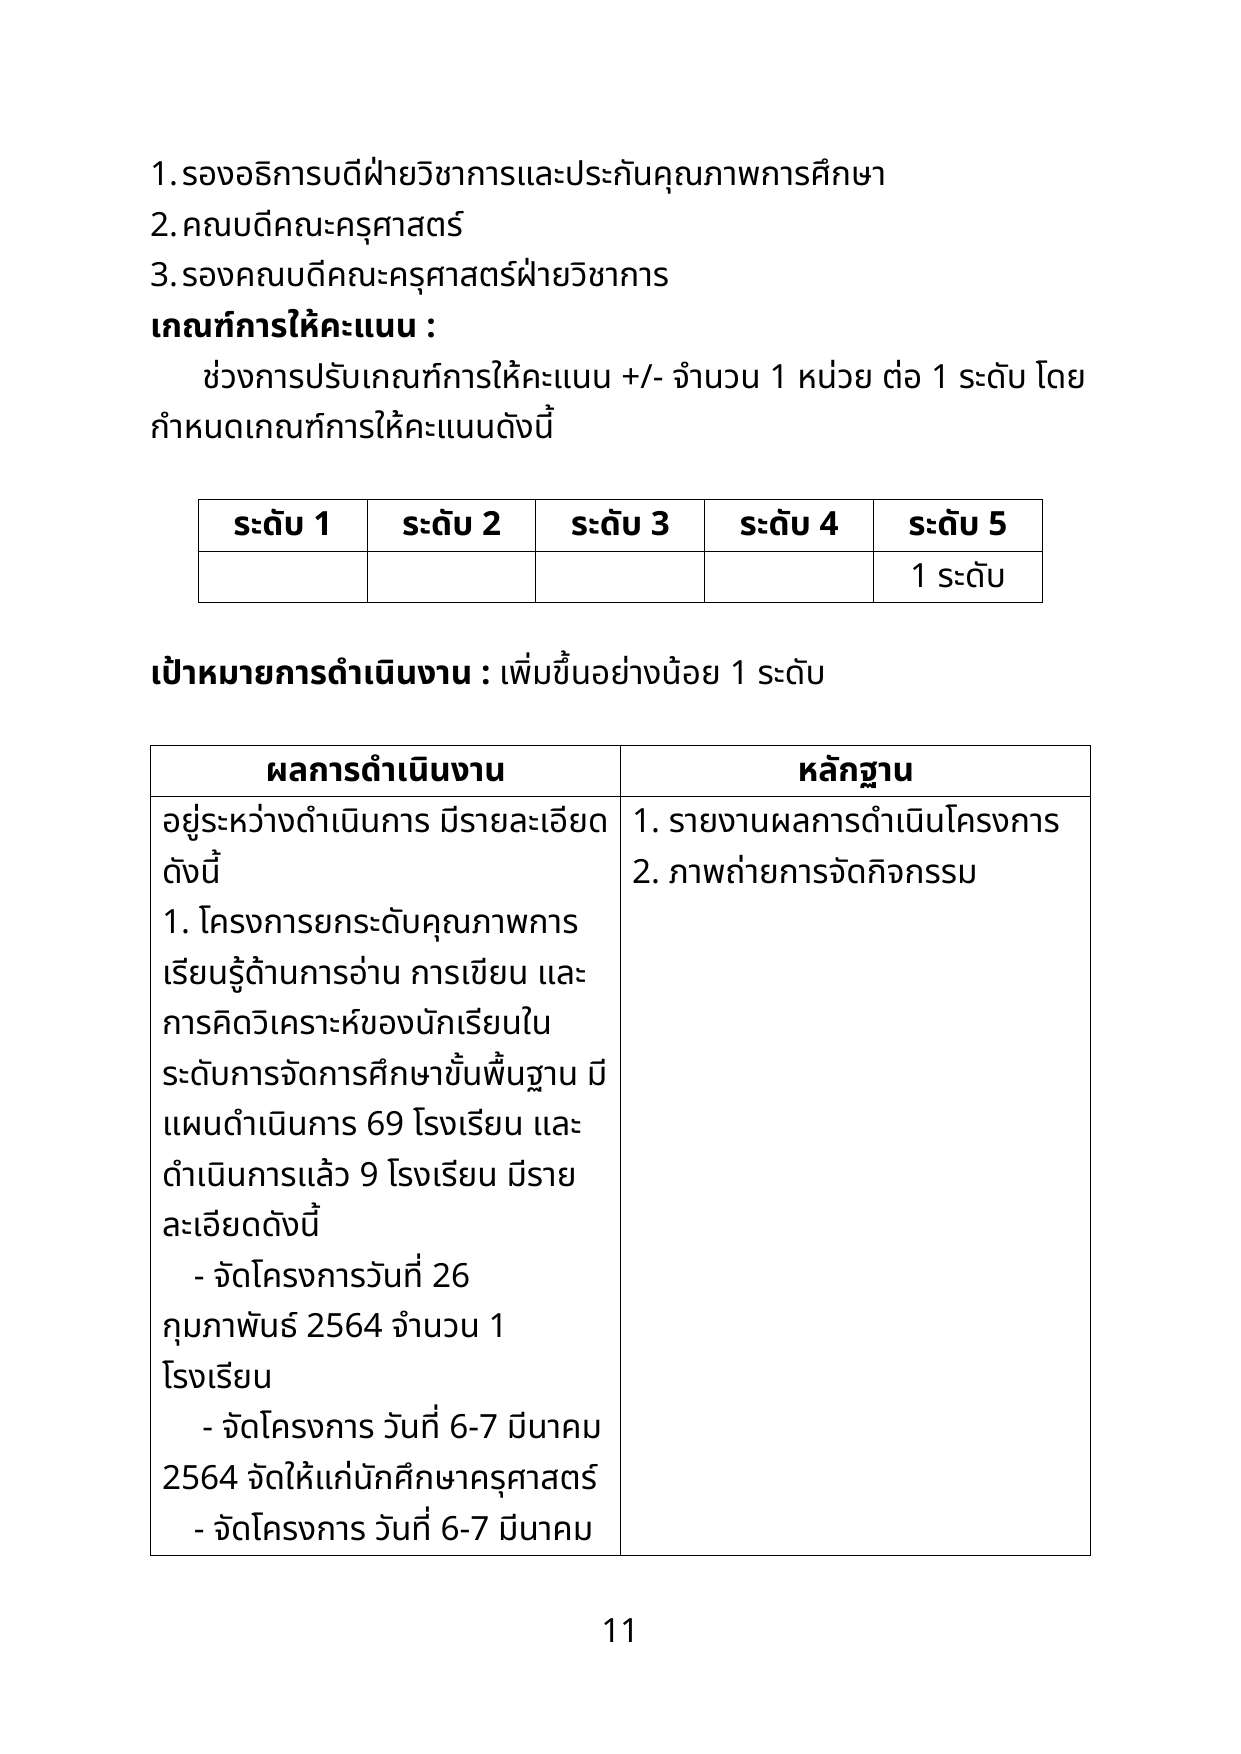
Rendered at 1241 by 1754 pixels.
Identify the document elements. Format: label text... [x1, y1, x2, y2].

table_cell [536, 552, 704, 602]
table_cell [199, 552, 367, 602]
list รองคณบดีคณะครุศาสตร์ฝ่ายวิชาการ [150, 251, 1090, 302]
list รองอธิการบดีฝ่ายวิชาการและประกันคุณภาพการศึกษา [150, 150, 1090, 201]
table_header ระดับ 2 [368, 500, 535, 551]
table_header ระดับ 1 [199, 500, 367, 551]
table_header หลักฐาน [621, 746, 1090, 796]
text เป้าหมายการดำเนินงาน : เพิ่มขึ้นอย่างน้อย 1 ระดับ [150, 649, 1090, 699]
text เกณฑ์การให้คะแนน : [150, 302, 1090, 352]
text ช่วงการปรับเกณฑ์การให้คะแนน +/- จำนวน 1 หน่วย ต่อ 1 ระดับ โดยกำหนดเกณฑ์การให้คะแนนดังนี้ [150, 352, 1090, 453]
table_header ระดับ 5 [874, 500, 1042, 551]
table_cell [621, 797, 1090, 1555]
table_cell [151, 797, 620, 1555]
table_header ผลการดำเนินงาน [151, 746, 620, 796]
table_cell [368, 552, 535, 602]
table_header ระดับ 3 [536, 500, 704, 551]
table_cell 1 ระดับ [874, 552, 1042, 602]
table_header ระดับ 4 [705, 500, 873, 551]
table_cell [705, 552, 873, 602]
list คณบดีคณะครุศาสตร์ [150, 201, 1090, 251]
